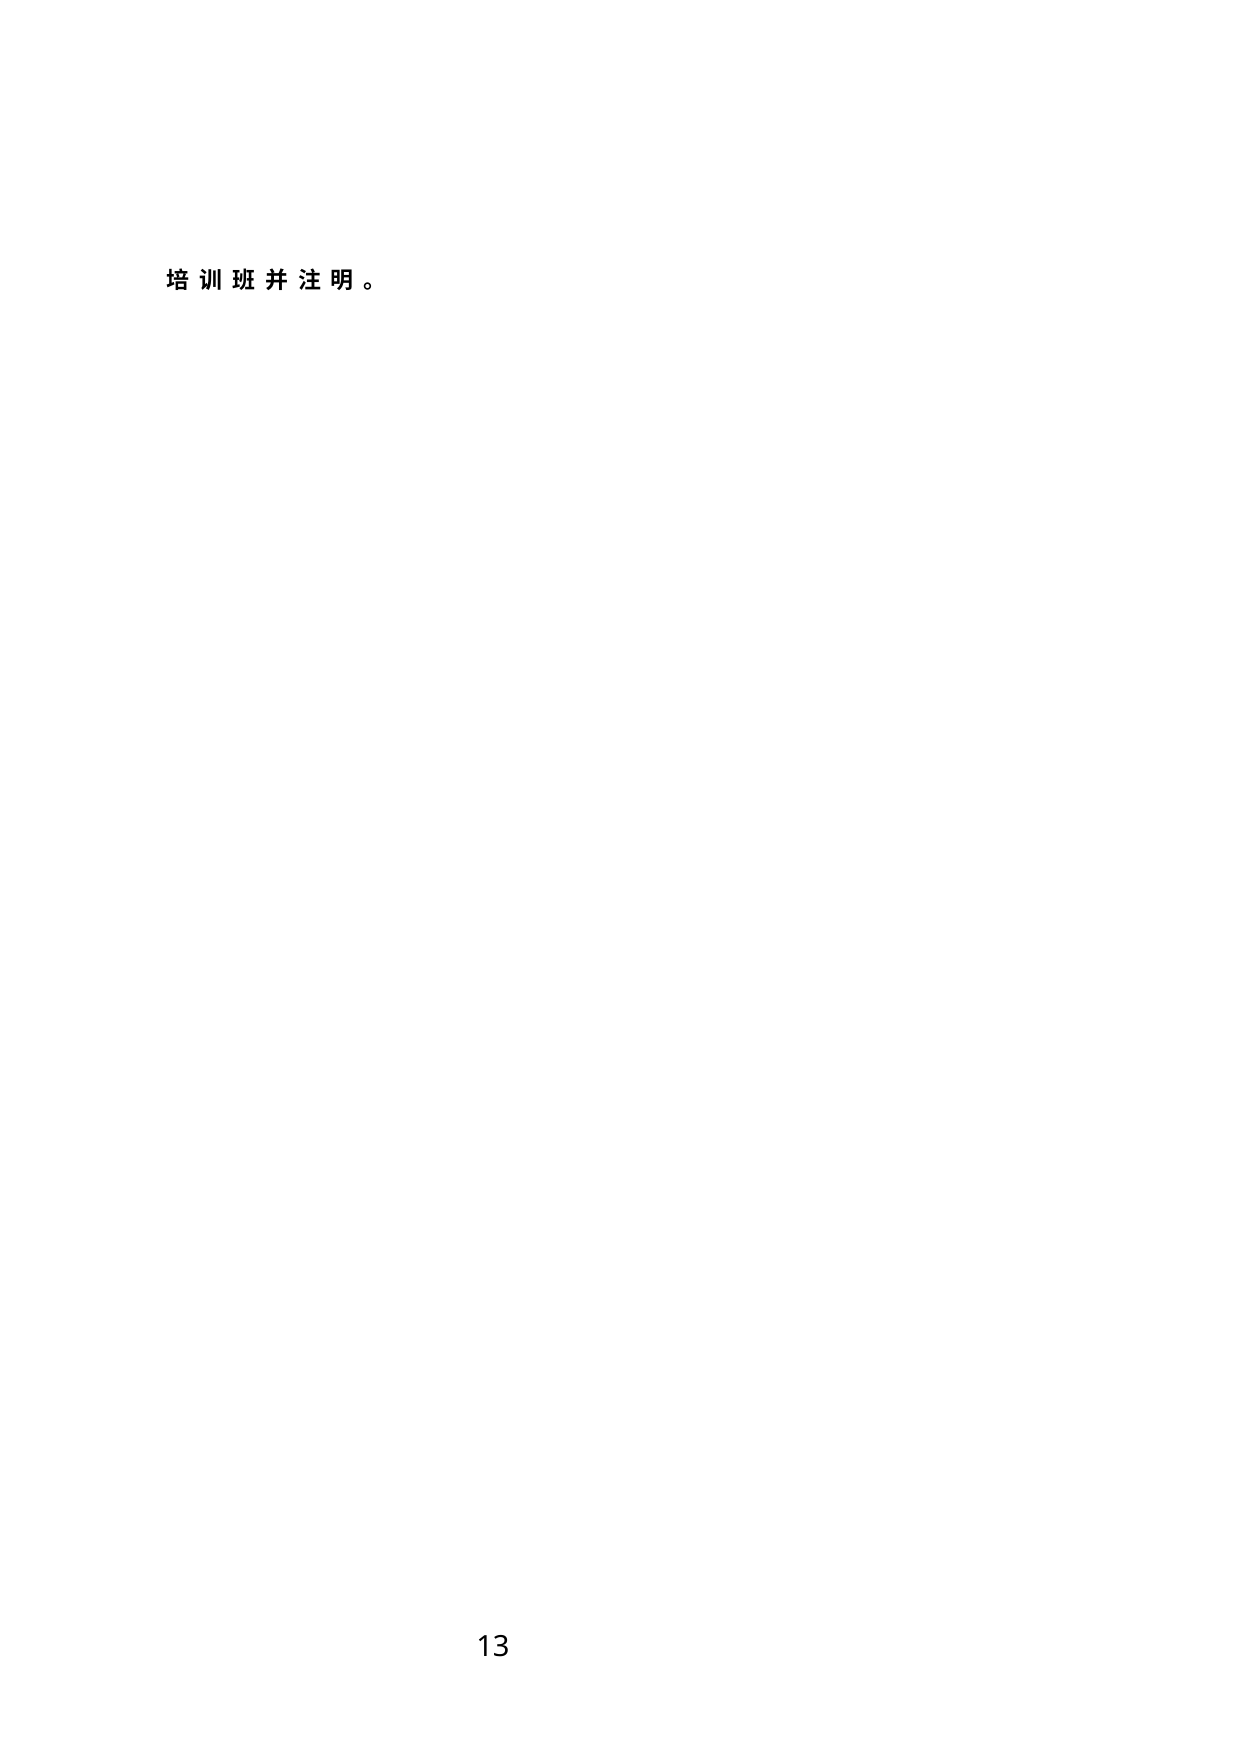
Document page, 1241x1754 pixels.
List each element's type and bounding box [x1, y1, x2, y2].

text [167, 248, 1085, 309]
